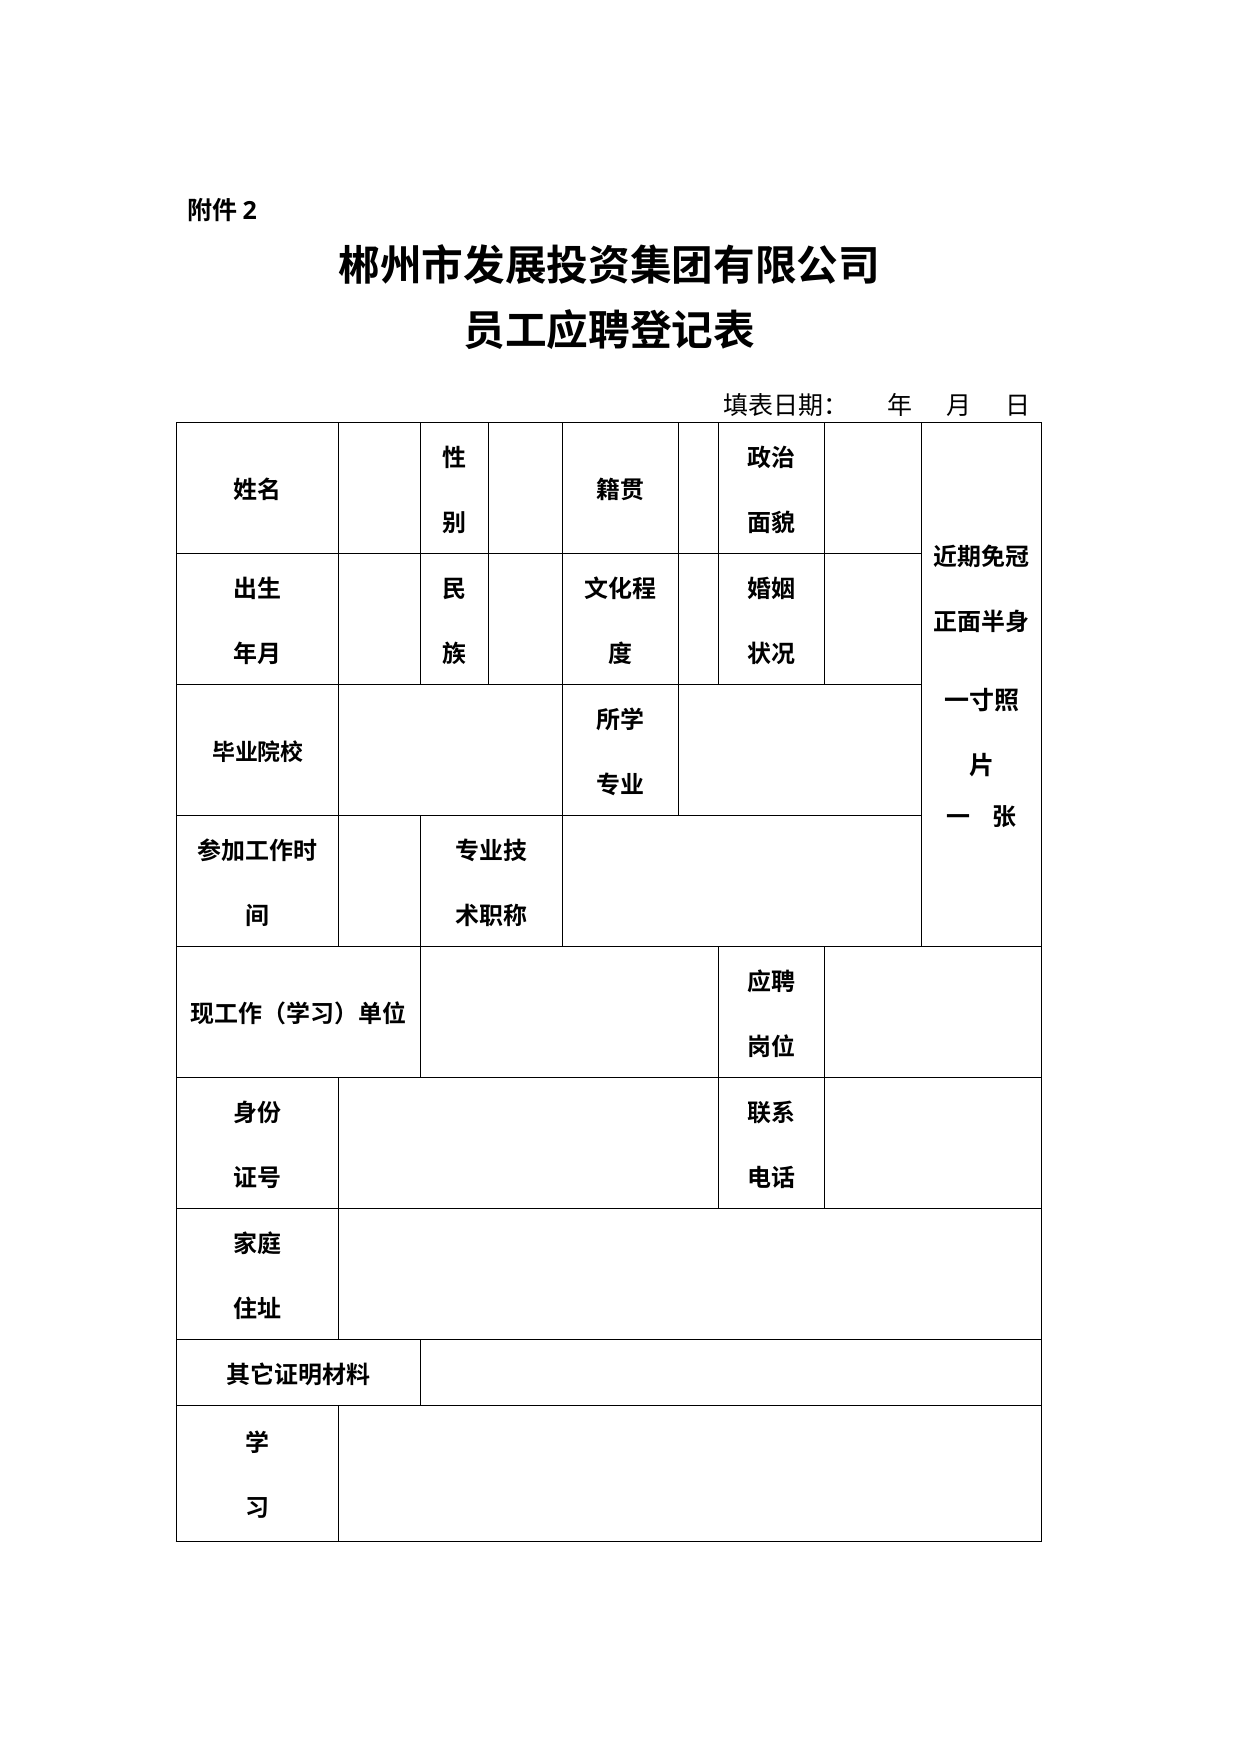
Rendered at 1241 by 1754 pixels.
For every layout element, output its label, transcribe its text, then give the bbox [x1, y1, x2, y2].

table_cell 家庭 住址 [177, 1209, 338, 1339]
table_cell [339, 1406, 1041, 1541]
table_cell [489, 554, 562, 684]
table_cell 文化程度 [563, 554, 678, 684]
table_cell 民族 [421, 554, 488, 684]
table_cell 婚姻 状况 [719, 554, 824, 684]
table_cell [679, 423, 718, 553]
table_cell [825, 947, 1041, 1077]
table_cell 籍贯 [563, 423, 678, 553]
table_cell 性别 [421, 423, 488, 553]
table_cell 姓名 [177, 423, 338, 553]
table_cell 联系 电话 [719, 1078, 824, 1208]
table_cell [339, 1078, 718, 1208]
table_cell [339, 423, 420, 553]
table_cell 应聘 岗位 [719, 947, 824, 1077]
table_cell 毕业院校 [177, 685, 338, 815]
table_cell 出生 年月 [177, 554, 338, 684]
table_cell 政治 面貌 [719, 423, 824, 553]
table_cell 填表日期： 年 月 日 [176, 357, 1041, 422]
table_cell 所学 专业 [563, 685, 678, 815]
table_cell [421, 1340, 1041, 1405]
table_cell [825, 554, 921, 684]
table_cell [489, 423, 562, 553]
table_cell [679, 554, 718, 684]
table_cell [679, 685, 921, 815]
table_cell [339, 685, 562, 815]
table_cell 身份 证号 [177, 1078, 338, 1208]
table_cell 近期免冠 正面半身 一寸照片 一 张 [922, 423, 1041, 946]
table_cell [339, 554, 420, 684]
table_cell 郴州市发展投资集团有限公司 员工应聘登记表 [176, 227, 1041, 357]
table_cell [825, 423, 921, 553]
table_header 附件2 [176, 162, 1041, 227]
table_cell [421, 947, 718, 1077]
table_cell [339, 816, 420, 946]
table_cell 学 习 经 历 [177, 1406, 338, 1541]
table_cell 其它证明材料 [177, 1340, 420, 1405]
table_cell 参加工作时间 [177, 816, 338, 946]
table_cell [339, 1209, 1041, 1339]
table_cell [825, 1078, 1041, 1208]
table_cell 现工作（学习）单位 [177, 947, 420, 1077]
table_cell [563, 816, 921, 946]
table_cell 专业技 术职称 [421, 816, 562, 946]
